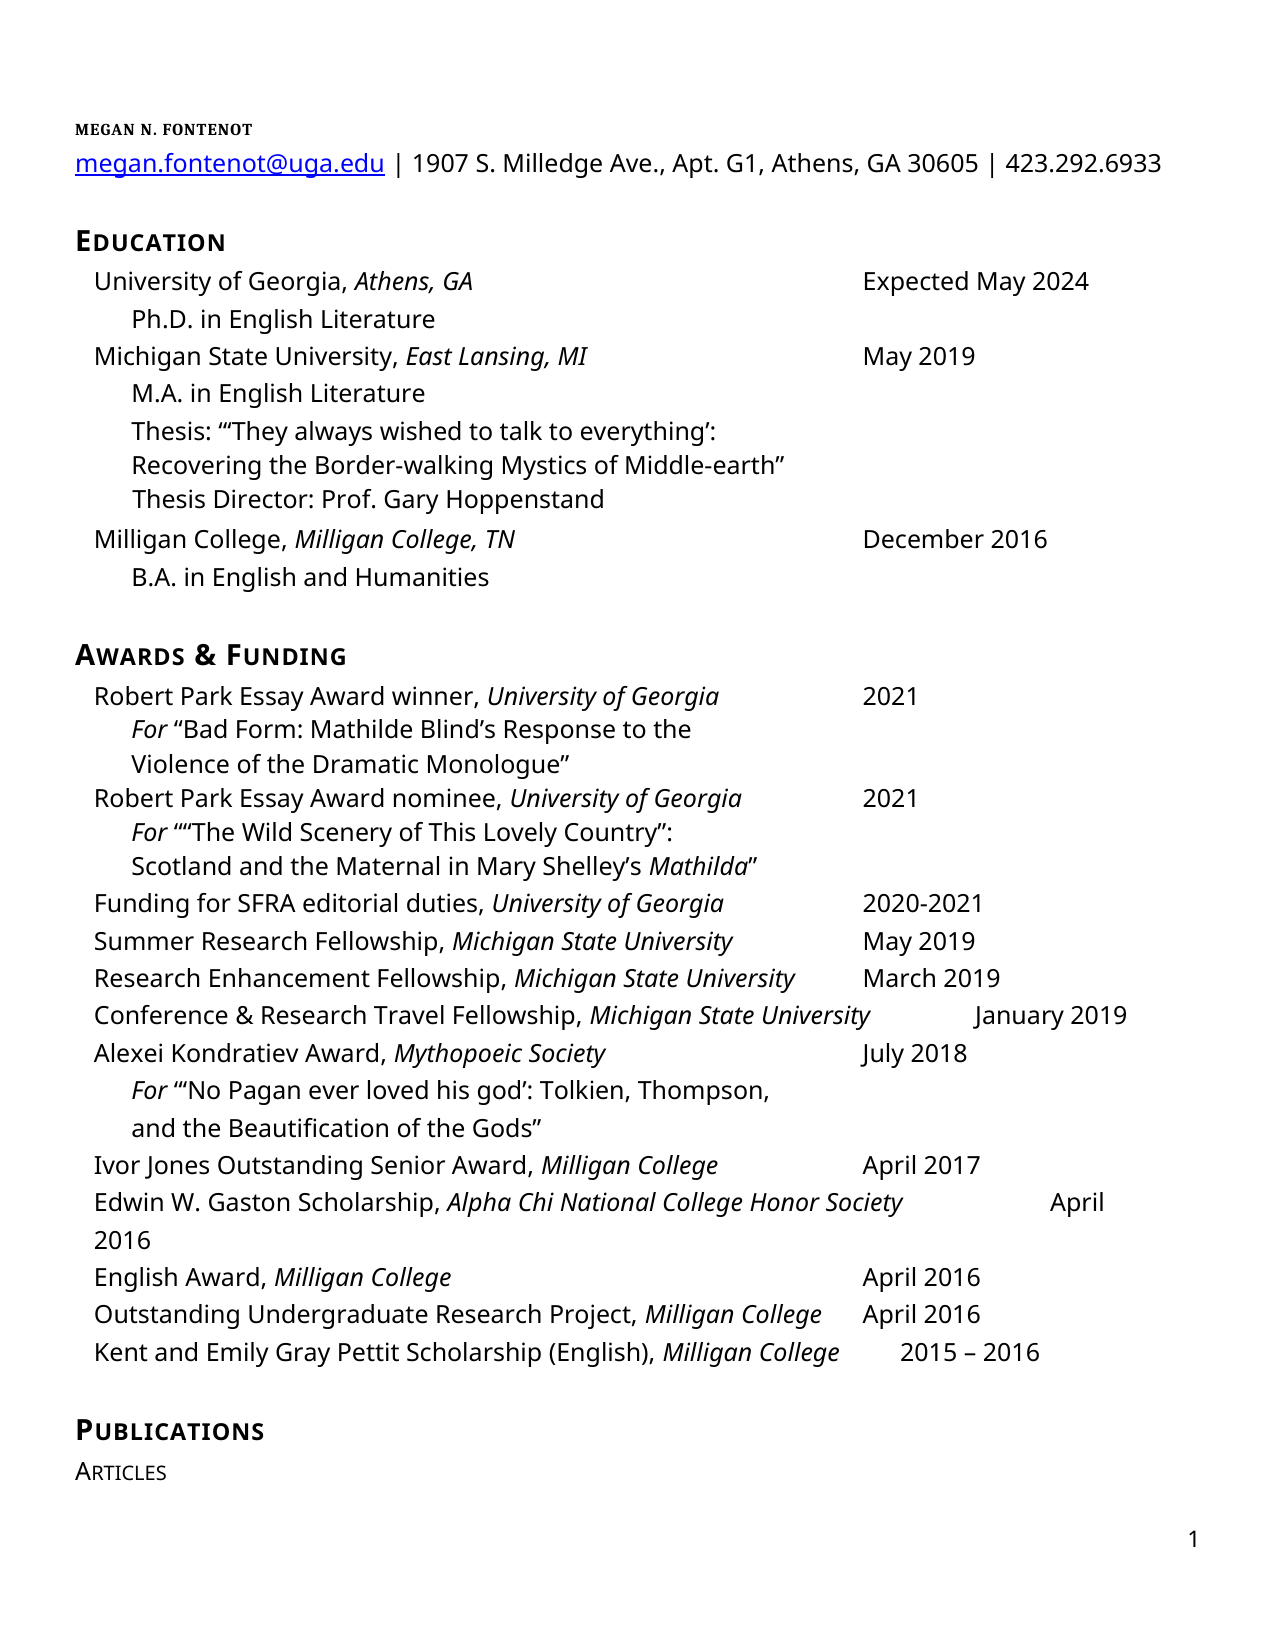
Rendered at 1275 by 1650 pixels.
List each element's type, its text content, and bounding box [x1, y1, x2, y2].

text and the Beautification of the Gods” [94, 1110, 1162, 1144]
text For “Bad Form: Mathilde Blind’s Response to the [94, 712, 1162, 746]
text Ivor Jones Outstanding Senior Award, Milligan College April 2017 [94, 1148, 1162, 1182]
text M.A. in English Literature [131, 376, 1162, 410]
subtitle Articles [75, 1453, 1162, 1487]
text Thesis: “‘They always wished to talk to everything’: [131, 413, 907, 448]
text English Award, Milligan College April 2016 [94, 1260, 1162, 1294]
text Violence of the Dramatic Monologue” [94, 746, 1162, 780]
text Conference & Research Travel Fellowship, Michigan State University January 2019 [94, 998, 1162, 1032]
text Alexei Kondratiev Award, Mythopoeic Society July 2018 [94, 1035, 1162, 1069]
subtitle Awards & Funding [75, 634, 1162, 674]
text Summer Research Fellowship, Michigan State University May 2019 [94, 923, 1162, 957]
text Scotland and the Maternal in Mary Shelley’s Mathilda” [94, 848, 1162, 882]
text Outstanding Undergraduate Research Project, Milligan College April 2016 [94, 1297, 1162, 1331]
text For ““The Wild Scenery of This Lovely Country”: [94, 814, 1162, 848]
text Michigan State University, East Lansing, MI May 2019 [94, 339, 1200, 373]
text Ph.D. in English Literature [131, 301, 1162, 335]
title B.A. in English and Humanities [131, 559, 1162, 593]
text megan.fontenot@uga.edu | 1907 S. Milledge Ave., Apt. G1, Athens, GA 30605 | 423.292.6933 [75, 145, 1200, 179]
text Research Enhancement Fellowship, Michigan State University March 2019 [94, 961, 1162, 995]
text For “‘No Pagan ever loved his god’: Tolkien, Thompson, [94, 1073, 1162, 1107]
text Robert Park Essay Award winner, University of Georgia 2021 [94, 678, 1162, 712]
text University of Georgia, Athens, GA Expected May 2024 [94, 264, 1200, 298]
subtitle Education [75, 220, 1162, 260]
text Edwin W. Gaston Scholarship, Alpha Chi National College Honor Society April 2016 [94, 1185, 1162, 1256]
text Thesis Director: Prof. Gary Hoppenstand [132, 482, 1162, 516]
text Kent and Emily Gray Pettit Scholarship (English), Milligan College – [94, 1334, 1162, 1369]
subtitle Publications [75, 1409, 1162, 1449]
text Funding for SFRA editorial duties, University of Georgia 2020-2021 [94, 886, 1162, 920]
text Milligan College, Milligan College, TN December 2016 [94, 522, 1162, 556]
text Recovering the Border-walking Mystics of Middle-earth” [131, 448, 907, 482]
text Robert Park Essay Award nominee, University of Georgia 2021 [94, 780, 1162, 814]
